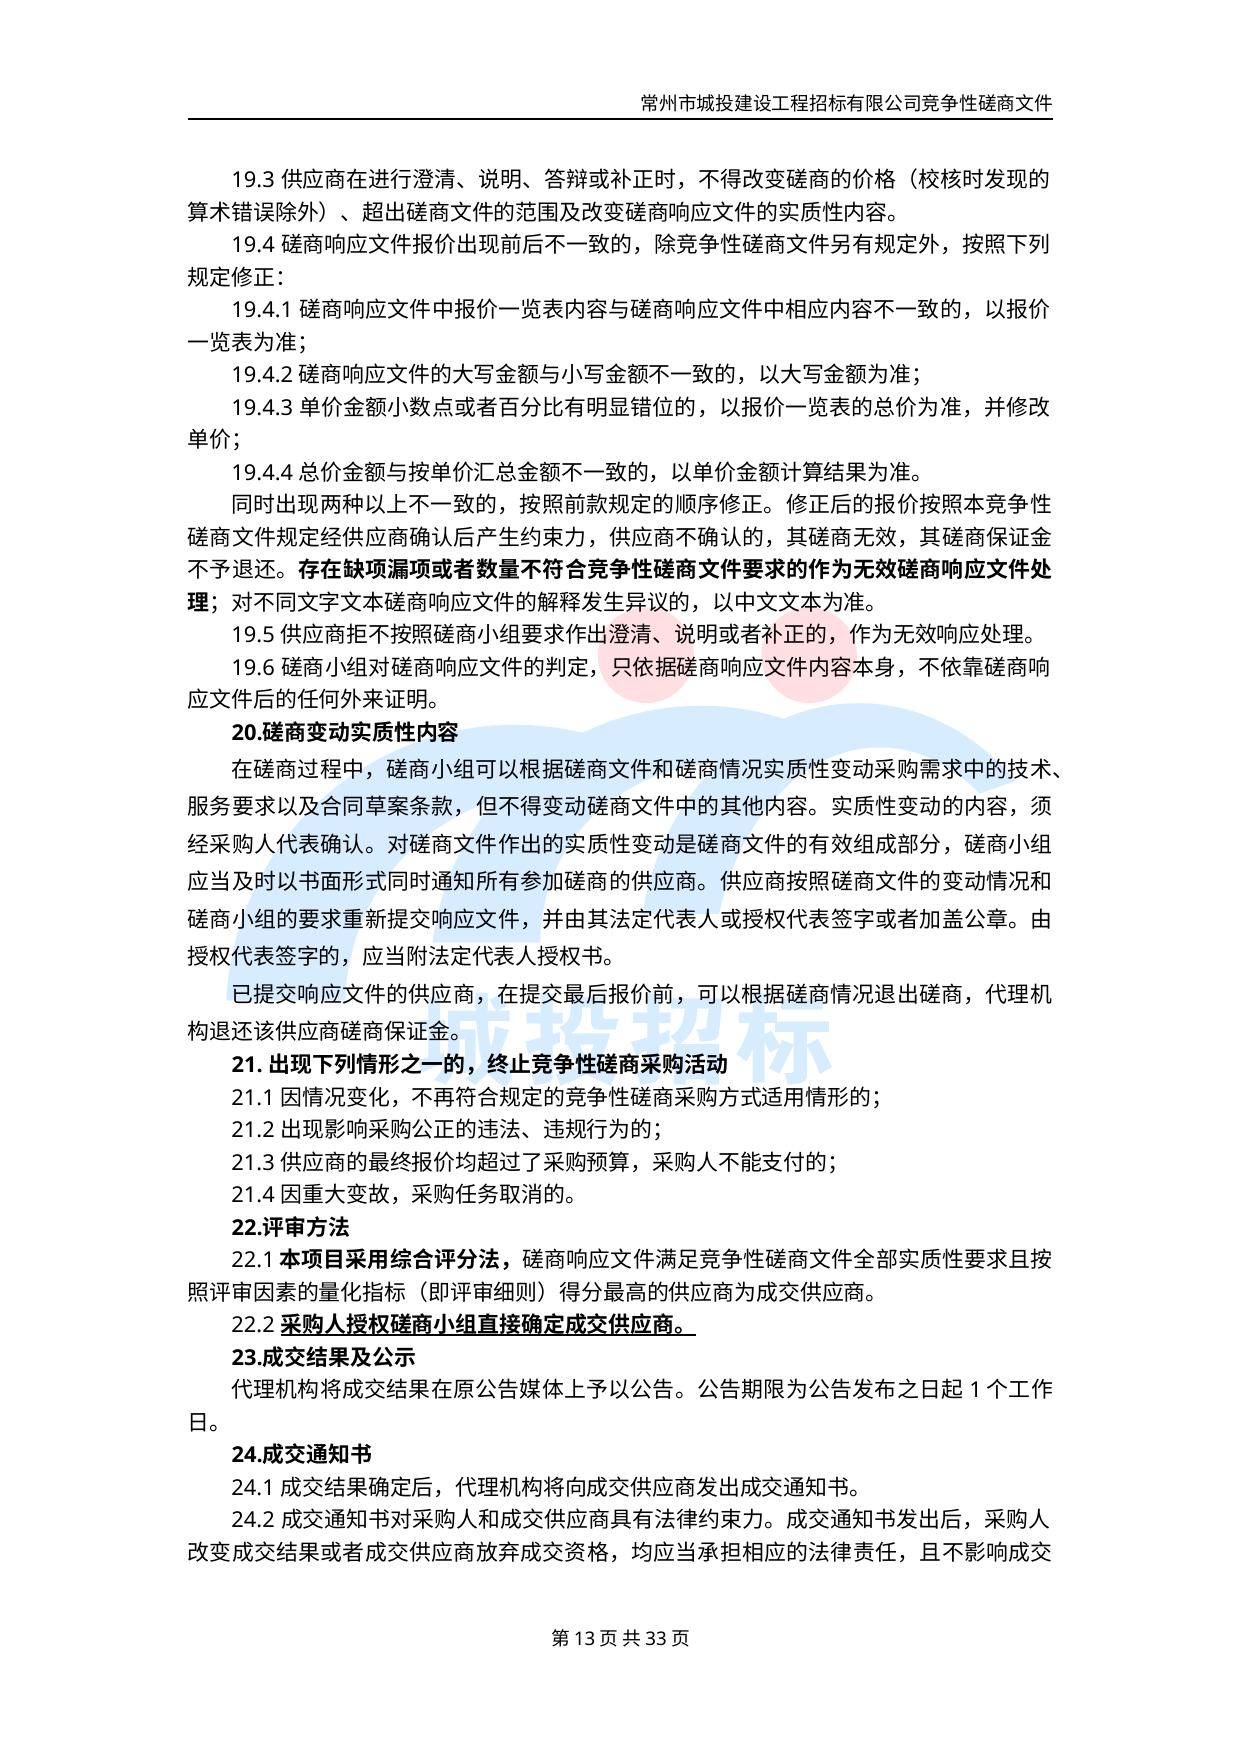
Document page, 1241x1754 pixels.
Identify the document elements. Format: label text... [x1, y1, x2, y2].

text 22.2 采购人授权磋商小组直接确定成交供应商。 [187, 1307, 1053, 1339]
text 代理机构将成交结果在原公告媒体上予以公告。公告期限为公告发布之日起1个工作日。 [187, 1372, 1053, 1437]
subtitle 24.成交通知书 [187, 1437, 1053, 1469]
text 21.3 供应商的最终报价均超过了采购预算，采购人不能支付的； [187, 1144, 1053, 1177]
text 19.4.1 磋商响应文件中报价一览表内容与磋商响应文件中相应内容不一致的，以报价一览表为准； [187, 292, 1053, 357]
text 24.1 成交结果确定后，代理机构将向成交供应商发出成交通知书。 [187, 1469, 1053, 1502]
text 21.1 因情况变化，不再符合规定的竞争性磋商采购方式适用情形的； [187, 1079, 1053, 1112]
subtitle 22.评审方法 [187, 1209, 1053, 1242]
text 19.5 供应商拒不按照磋商小组要求作出澄清、说明或者补正的，作为无效响应处理。 [187, 617, 1053, 649]
text 19.4.2 磋商响应文件的大写金额与小写金额不一致的，以大写金额为准； [187, 357, 1053, 389]
text 同时出现两种以上不一致的，按照前款规定的顺序修正。修正后的报价按照本竞争性磋商文件规定经供应商确认后产生约束力，供应商不确认的，其磋商无效，其磋商保证金不予退还。存在缺项漏项或者数量不符合竞争性磋商文件要求的作为无效磋商响应文件处理；对不同文字文本磋商响应文件的解释发生异议的，以中文文本为准。 [187, 487, 1053, 617]
text 19.4.3 单价金额小数点或者百分比有明显错位的，以报价一览表的总价为准，并修改单价； [187, 389, 1053, 454]
text 在磋商过程中，磋商小组可以根据磋商文件和磋商情况实质性变动采购需求中的技术、服务要求以及合同草案条款，但不得变动磋商文件中的其他内容。实质性变动的内容，须经采购人代表确认。对磋商文件作出的实质性变动是磋商文件的有效组成部分，磋商小组应当及时以书面形式同时通知所有参加磋商的供应商。供应商按照磋商文件的变动情况和磋商小组的要求重新提交响应文件，并由其法定代表人或授权代表签字或者加盖公章。由授权代表签字的，应当附法定代表人授权书。 [187, 747, 1053, 972]
text 22.1本项目采用综合评分法，磋商响应文件满足竞争性磋商文件全部实质性要求且按照评审因素的量化指标（即评审细则）得分最高的供应商为成交供应商。 [187, 1242, 1053, 1307]
text 已提交响应文件的供应商，在提交最后报价前，可以根据磋商情况退出磋商，代理机构退还该供应商磋商保证金。 [187, 972, 1053, 1047]
subtitle 23.成交结果及公示 [187, 1339, 1053, 1372]
text 19.6 磋商小组对磋商响应文件的判定，只依据磋商响应文件内容本身，不依靠磋商响应文件后的任何外来证明。 [187, 649, 1053, 714]
text 21.2 出现影响采购公正的违法、违规行为的； [187, 1112, 1053, 1144]
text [187, 1502, 1053, 1567]
text 19.4.4 总价金额与按单价汇总金额不一致的，以单价金额计算结果为准。 [187, 454, 1053, 487]
subtitle 20.磋商变动实质性内容 [187, 714, 1053, 747]
text 21.4 因重大变故，采购任务取消的。 [187, 1177, 1053, 1209]
text 19.3 供应商在进行澄清、说明、答辩或补正时，不得改变磋商的价格（校核时发现的算术错误除外）、超出磋商文件的范围及改变磋商响应文件的实质性内容。 [187, 162, 1053, 227]
text 19.4 磋商响应文件报价出现前后不一致的，除竞争性磋商文件另有规定外，按照下列规定修正： [187, 227, 1053, 292]
subtitle 21. 出现下列情形之一的，终止竞争性磋商采购活动 [187, 1047, 1053, 1079]
